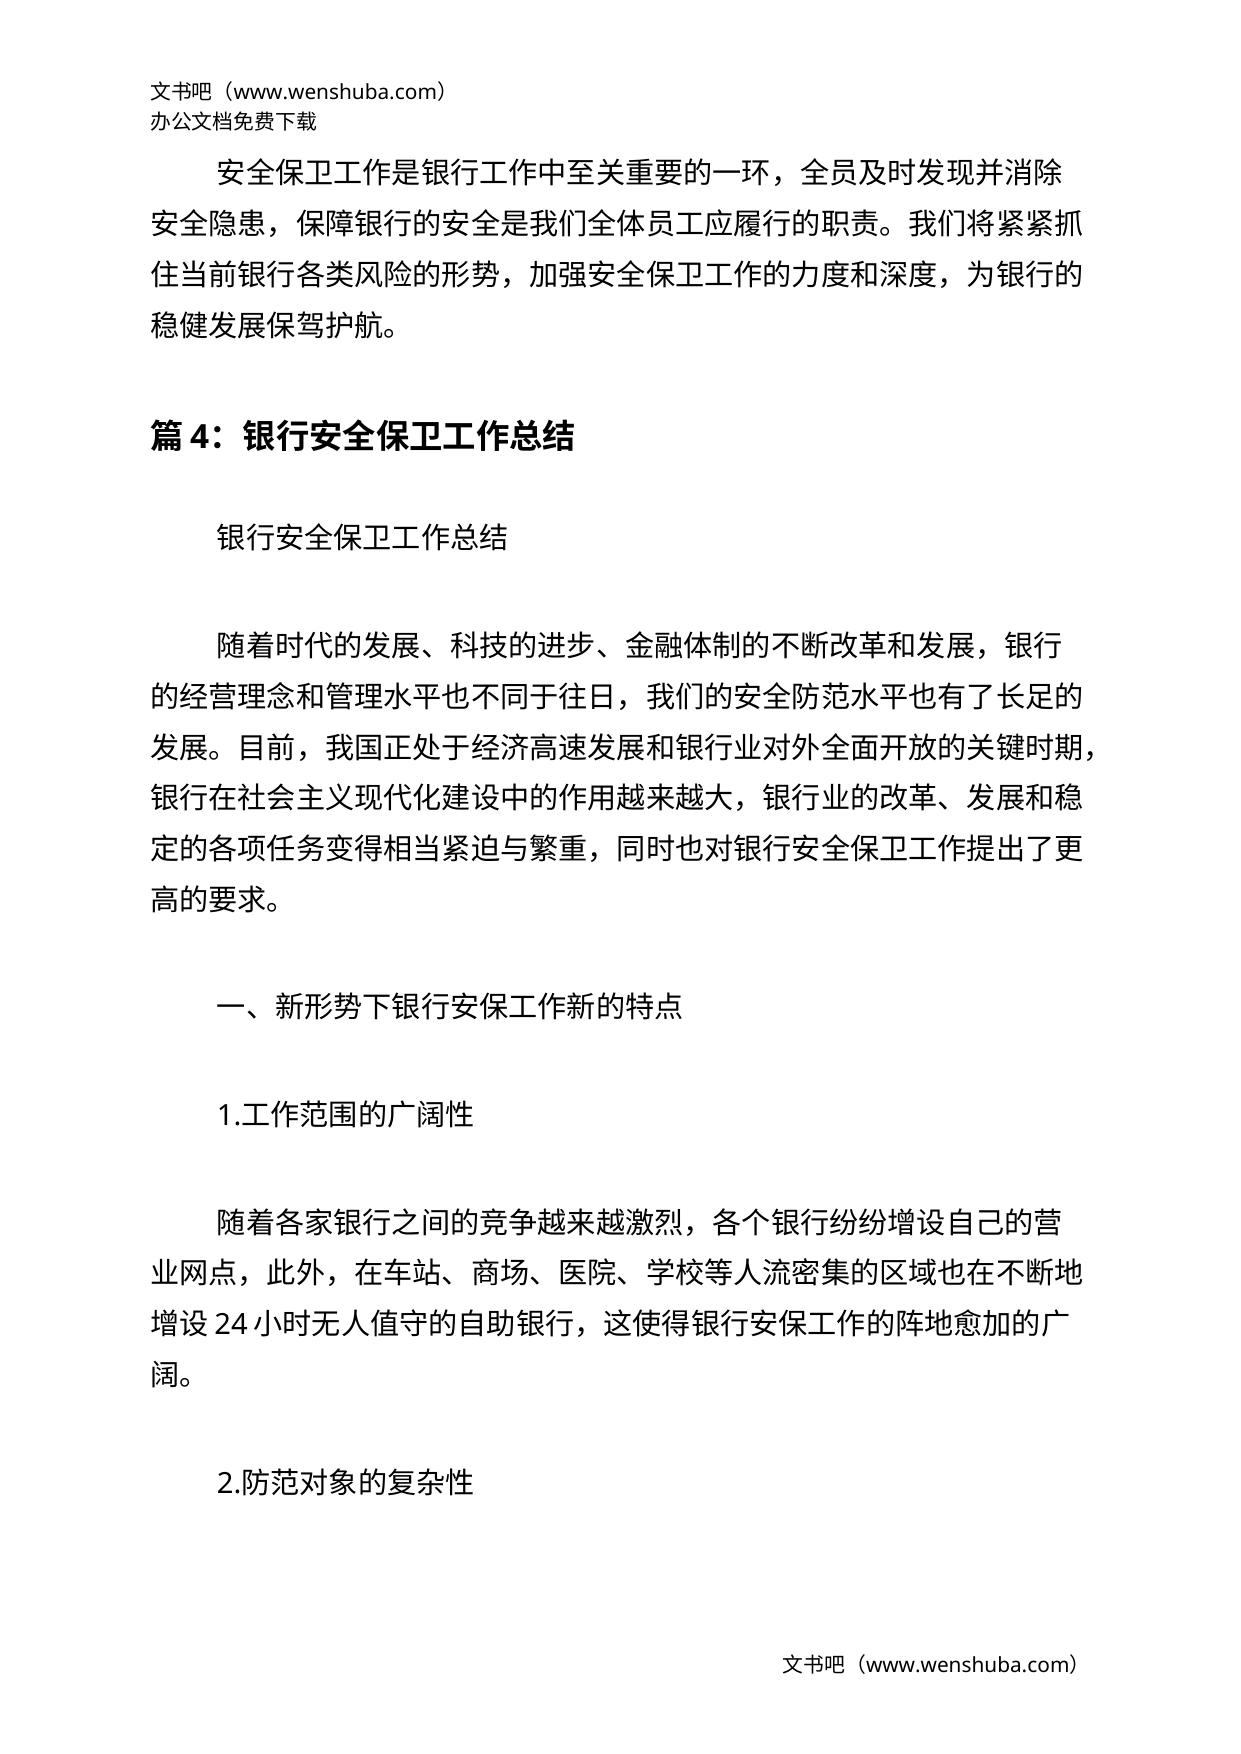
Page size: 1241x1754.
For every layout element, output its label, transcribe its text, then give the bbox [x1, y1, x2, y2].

text 一、新形势下银行安保工作新的特点 [150, 984, 1090, 1026]
text 篇4：银行安全保卫工作总结 [150, 410, 1090, 458]
text 1.工作范围的广阔性 [150, 1092, 1090, 1134]
text 2.防范对象的复杂性 [150, 1459, 1090, 1502]
text 随着时代的发展、科技的进步、金融体制的不断改革和发展，银行的经营理念和管理水平也不同于往日，我们的安全防范水平也有了长足的发展。目前，我国正处于经济高速发展和银行业对外全面开放的关键时期，银行在社会主义现代化建设中的作用越来越大，银行业的改革、发展和稳定的各项任务变得相当紧迫与繁重，同时也对银行安全保卫工作提出了更高的要求。 [150, 623, 1090, 919]
text 随着各家银行之间的竞争越来越激烈，各个银行纷纷增设自己的营业网点，此外，在车站、商场、医院、学校等人流密集的区域也在不断地增设24小时无人值守的自助银行，这使得银行安保工作的阵地愈加的广阔。 [150, 1199, 1090, 1394]
text 安全保卫工作是银行工作中至关重要的一环，全员及时发现并消除安全隐患，保障银行的安全是我们全体员工应履行的职责。我们将紧紧抓住当前银行各类风险的形势，加强安全保卫工作的力度和深度，为银行的稳健发展保驾护航。 [150, 150, 1090, 344]
text 银行安全保卫工作总结 [150, 515, 1090, 557]
